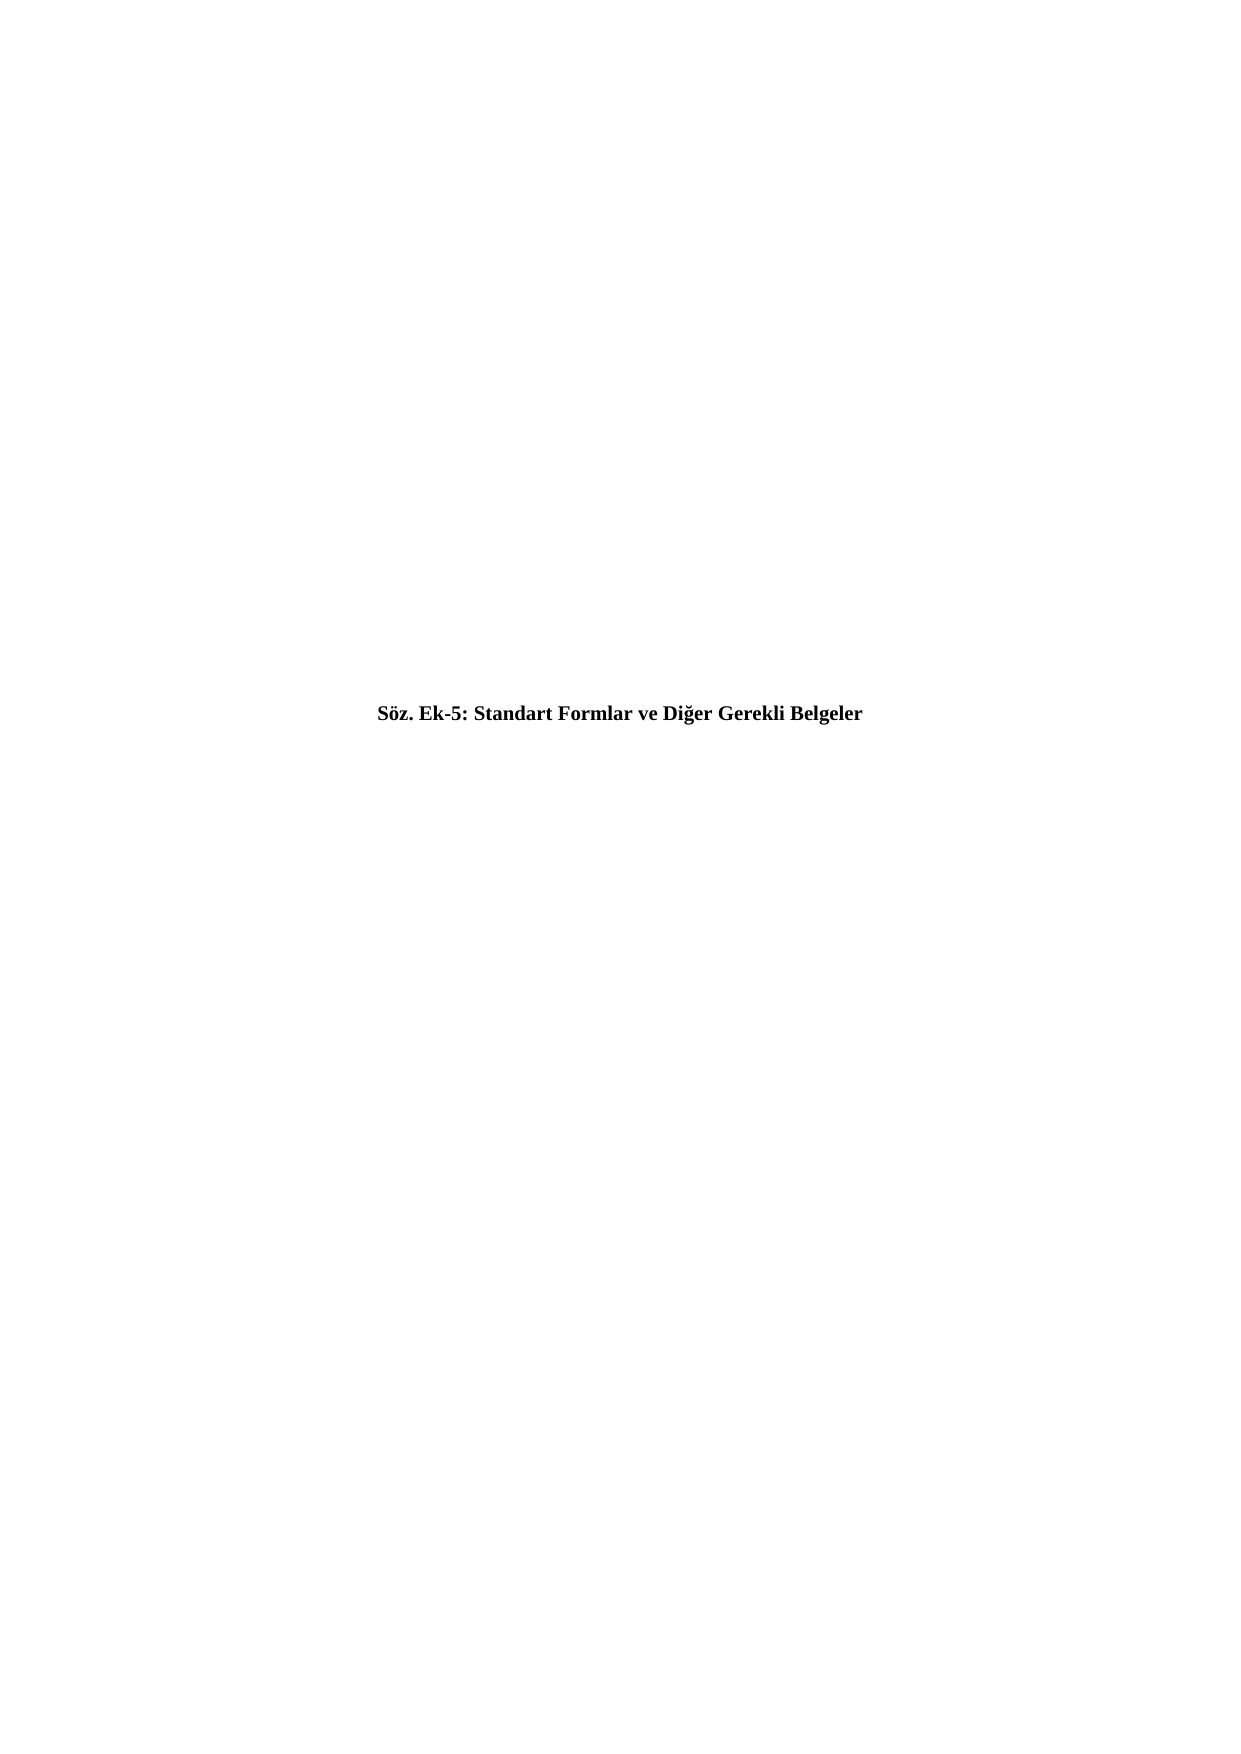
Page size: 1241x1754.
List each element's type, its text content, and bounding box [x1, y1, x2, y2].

subtitle Söz. Ek-5: Standart Formlar ve Diğer Gerekli Belgeler [148, 701, 1093, 725]
